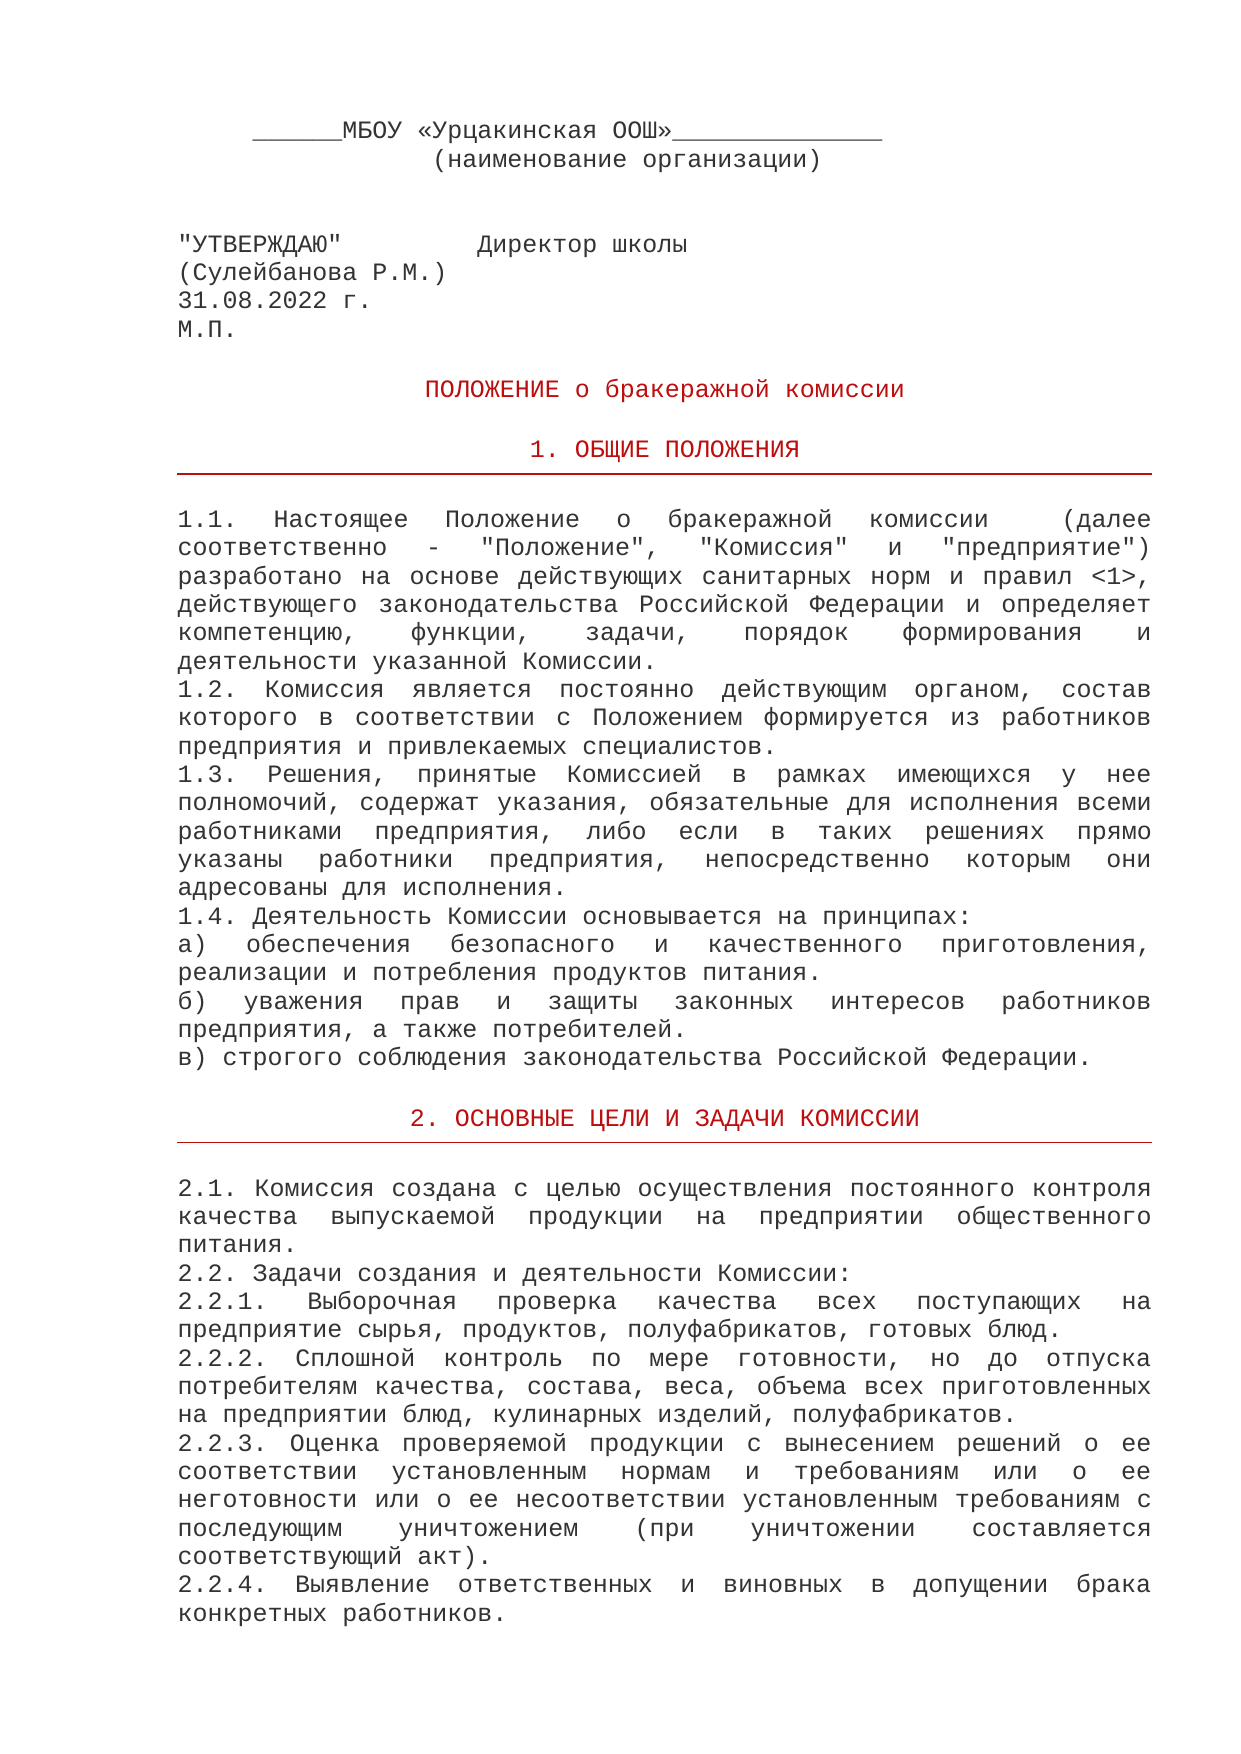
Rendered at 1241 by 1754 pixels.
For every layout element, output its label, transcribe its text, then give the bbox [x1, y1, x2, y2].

text 31.08.2022 г. М.П. [177, 288, 1152, 344]
text 2.2.2. Сплошной контроль по мере готовности, но до отпуска потребителям качества, состава, веса, объема всех приготовленных на предприятии блюд, кулинарных изделий, полуфабрикатов. [177, 1345, 1152, 1430]
text б) уважения прав и защиты законных интересов работников предприятия, а также потребителей. [177, 988, 1152, 1045]
text 2.1. Комиссия создана с целью осуществления постоянного контроля качества выпускаемой продукции на предприятии общественного питания. [177, 1175, 1152, 1260]
text 2.2.3. Оценка проверяемой продукции с вынесением решений о ее соответствии установленным нормам и требованиям или о ее неготовности или о ее несоответствии установленным требованиям с последующим уничтожением (при уничтожении составляется соответствующий акт). [177, 1430, 1152, 1572]
text "УТВЕРЖДАЮ" Директор школы [177, 203, 1152, 259]
text (наименование организации) [177, 146, 1152, 175]
text 1. ОБЩИЕ ПОЛОЖЕНИЯ [177, 437, 1152, 473]
text 1.2. Комиссия является постоянно действующим органом, состав которого в соответствии с Положением формируется из работников предприятия и привлекаемых специалистов. [177, 677, 1152, 762]
text 2.2.4. Выявление ответственных и виновных в допущении брака конкретных работников. [177, 1572, 1152, 1629]
text ПОЛОЖЕНИЕ о бракеражной комиссии [177, 376, 1152, 405]
text 1.4. Деятельность Комиссии основывается на принципах: [177, 903, 1152, 932]
text 2.2.1. Выборочная проверка качества всех поступающих на предприятие сырья, продуктов, полуфабрикатов, готовых блюд. [177, 1289, 1152, 1345]
text в) строгого соблюдения законодательства Российской Федерации. [177, 1045, 1152, 1073]
text 2. ОСНОВНЫЕ ЦЕЛИ И ЗАДАЧИ КОМИССИИ [177, 1105, 1152, 1142]
text (Сулейбанова Р.М.) [177, 259, 1152, 288]
text 1.3. Решения, принятые Комиссией в рамках имеющихся у нее полномочий, содержат указания, обязательные для исполнения всеми работниками предприятия, либо если в таких решениях прямо указаны работники предприятия, непосредственно которым они адресованы для исполнения. [177, 762, 1152, 903]
text а) обеспечения безопасного и качественного приготовления, реализации и потребления продуктов питания. [177, 932, 1152, 988]
text 1.1. Настоящее Положение о бракеражной комиссии (далее соответственно - "Положение", "Комиссия" и "предприятие") разработано на основе действующих санитарных норм и правил <1>, действующего законодательства Российской Федерации и определяет компетенцию, функции, задачи, порядок формирования и деятельности указанной Комиссии. [177, 507, 1152, 677]
text 2.2. Задачи создания и деятельности Комиссии: [177, 1260, 1152, 1289]
text ______МБОУ «Урцакинская ООШ»______________ [177, 118, 1152, 146]
